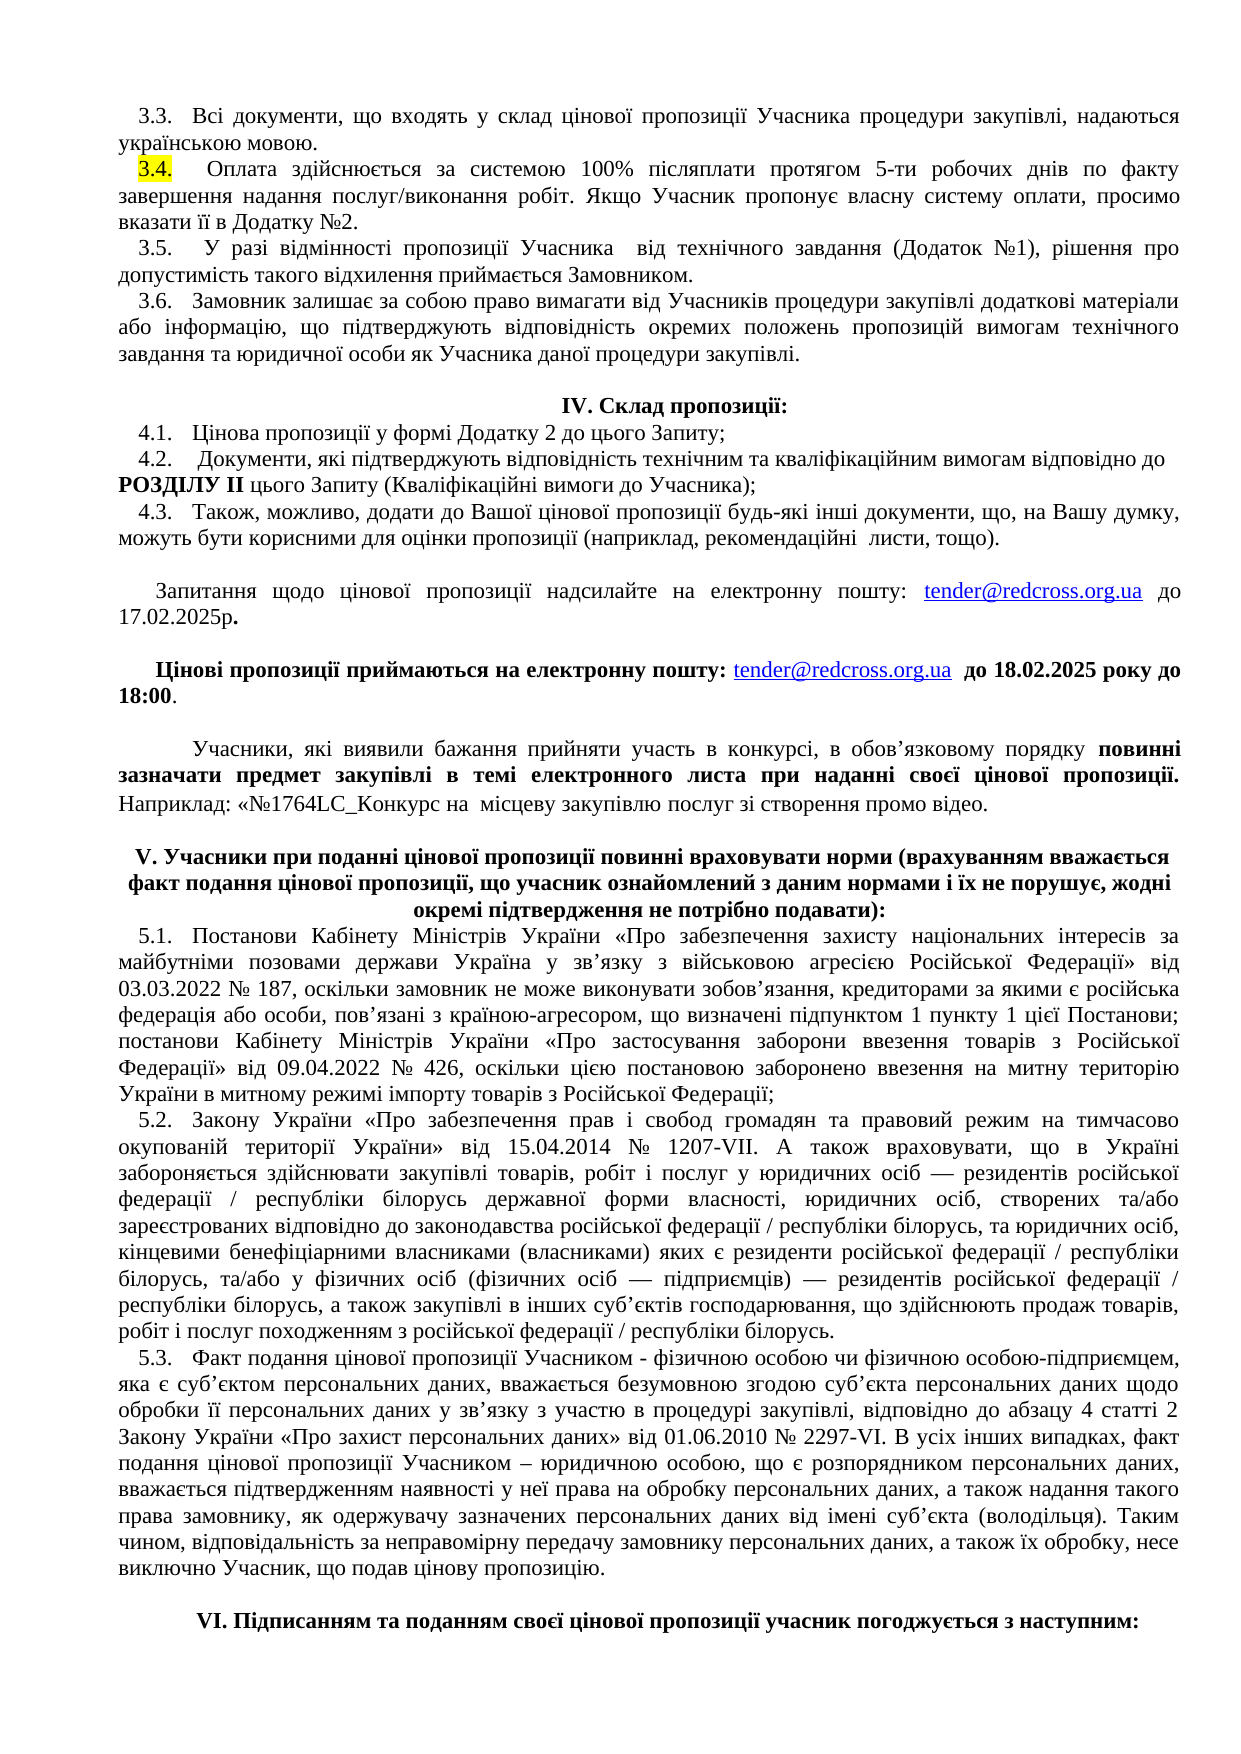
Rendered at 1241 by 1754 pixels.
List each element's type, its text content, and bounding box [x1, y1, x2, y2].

list Факт подання цінової пропозиції Учасником - фізичною особою чи фізичною особою-підприємцем, яка є суб’єктом персональних даних, вважається безумовною згодою суб’єкта персональних даних щодо обробки її персональних даних у зв’язку з участю в процедурі закупівлі, відповідно до абзацу 4 статті 2 Закону України «Про захист персональних даних» від 01.06.2010 № 2297-VI. В усіх інших випадках, факт подання цінової пропозиції Учасником – юридичною особою, що є розпорядником персональних даних, вважається підтвердженням наявності у неї права на обробку персональних даних, а також надання такого права замовнику, як одержувачу зазначених персональних даних від імені суб’єкта (володільця). Таким чином, відповідальність за неправомірну передачу замовнику персональних даних, а також їх обробку, несе виключно Учасник, що подав цінову пропозицію. [118, 1344, 1181, 1581]
list Цінова пропозиції у формі Додатку 2 до цього Запиту; [118, 419, 1181, 445]
text VI. Підписанням та поданням своєї цінової пропозиції учасник погоджується з наступним: [118, 1607, 1181, 1633]
list У разі відмінності пропозиції Учасника від технічного завдання (Додаток №1), рішення про допустимість такого відхилення приймається Замовником. [118, 234, 1181, 287]
text IV. Склад пропозиції: [133, 392, 1181, 419]
list Постанови Кабінету Міністрів України «Про забезпечення захисту національних інтересів за майбутніми позовами держави Україна у зв’язку з військовою агресією Російської Федерації» від 03.03.2022 № 187, оскільки замовник не може виконувати зобов’язання, кредиторами за якими є російська федерація або особи, пов’язані з країною-агресором, що визначені підпунктом 1 пункту 1 цієї Постанови; постанови Кабінету Міністрів України «Про застосування заборони ввезення товарів з Російської Федерації» від 09.04.2022 № 426, оскільки цією постановою заборонено ввезення на митну територію України в митному режимі імпорту товарів з Російської Федерації; [118, 922, 1181, 1106]
list Всі документи, що входять у склад цінової пропозиції Учасника процедури закупівлі, надаються українською мовою. [118, 103, 1181, 155]
text Учасники, які виявили бажання прийняти участь в конкурсі, в обов’язковому порядку повинні зазначати предмет закупівлі в темі електронного листа при наданні своєї цінової пропозиції. Наприклад: «№1764LC_Конкурс на місцеву закупівлю послуг зі створення промо відео. [118, 735, 1181, 817]
list Замовник залишає за собою право вимагати від Учасників процедури закупівлі додаткові матеріали або інформацію, що підтверджують відповідність окремих положень пропозицій вимогам технічного завдання та юридичної особи як Учасника даної процедури закупівлі. [118, 287, 1181, 366]
list Також, можливо, додати до Вашої цінової пропозиції будь-які інші документи, що, на Вашу думку, можуть бути корисними для оцінки пропозиції (наприклад, рекомендаційні листи, тощо). [118, 498, 1181, 551]
list Документи, які підтверджують відповідність технічним та кваліфікаційним вимогам відповідно до РОЗДІЛУ II цього Запиту (Кваліфікаційні вимоги до Учасника); [118, 445, 1181, 498]
list Закону України «Про забезпечення прав і свобод громадян та правовий режим на тимчасово окупованій території України» від 15.04.2014 № 1207-VII. А також враховувати, що в Україні забороняється здійснювати закупівлі товарів, робіт і послуг у юридичних осіб — резидентів російської федерації / республіки білорусь державної форми власності, юридичних осіб, створених та/або зареєстрованих відповідно до законодавства російської федерації / республіки білорусь, та юридичних осіб, кінцевими бенефіціарними власниками (власниками) яких є резиденти російської федерації / республіки білорусь, та/або у фізичних осіб (фізичних осіб — підприємців) — резидентів російської федерації / республіки білорусь, а також закупівлі в інших суб’єктів господарювання, що здійснюють продаж товарів, робіт і послуг походженням з російської федерації / республіки білорусь. [118, 1106, 1181, 1344]
list Оплата здійснюється за системою 100% післяплати протягом 5-ти робочих днів по факту завершення надання послуг/виконання робіт. Якщо Учасник пропонує власну систему оплати, просимо вказати її в Додатку №2. [118, 155, 1181, 234]
text Цінові пропозиції приймаються на електронну пошту: tender@redcross.org.ua до 18.02.2025 року до 18:00. [118, 656, 1181, 709]
text V. Учасники при поданні цінової пропозиції повинні враховувати норми (врахуванням вважається факт подання цінової пропозиції, що учасник ознайомлений з даним нормами і їх не порушує, жодні окремі підтвердження не потрібно подавати): [118, 843, 1181, 922]
text Запитання щодо цінової пропозиції надсилайте на електронну пошту: tender@redcross.org.ua до 17.02.2025р. [118, 577, 1181, 630]
